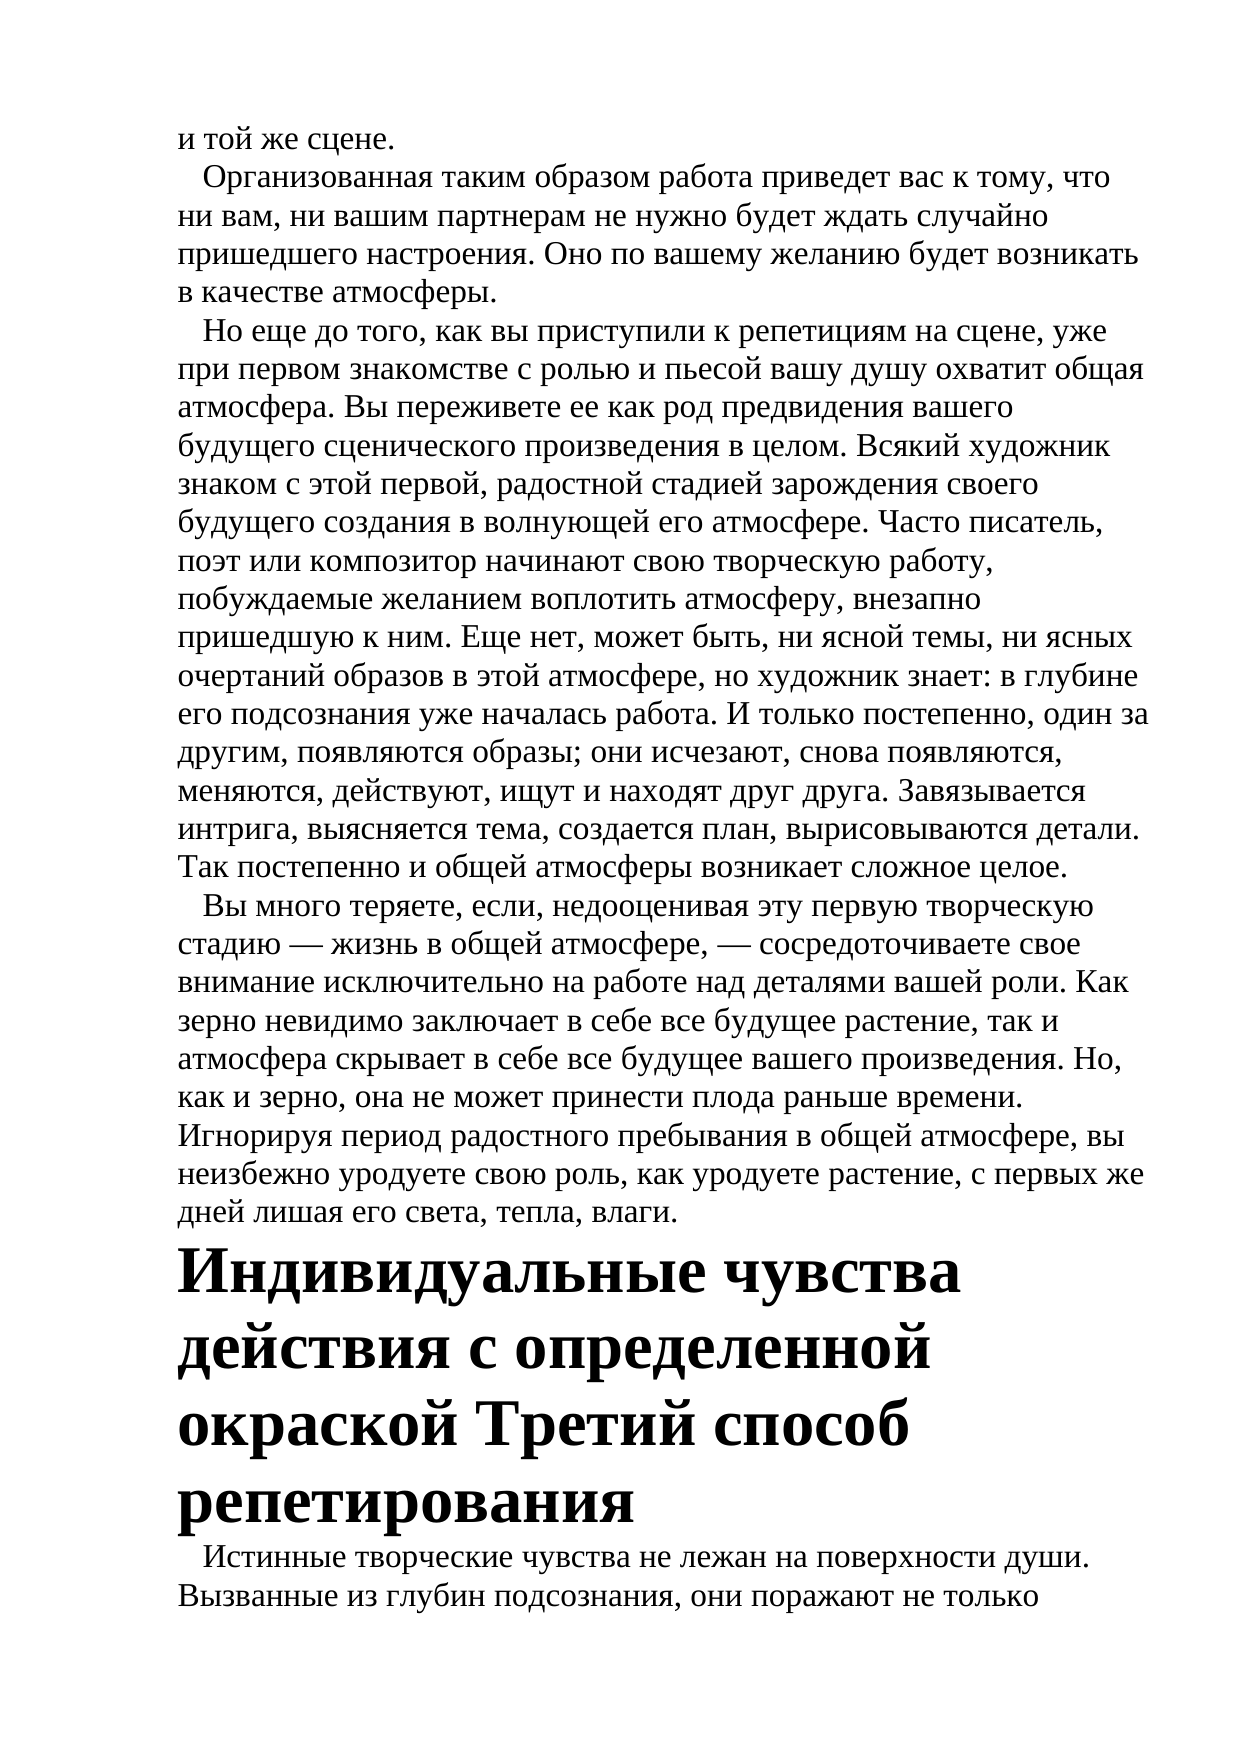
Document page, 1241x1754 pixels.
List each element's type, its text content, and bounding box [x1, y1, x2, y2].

text Индивидуальные чувства действия с определенной окраской Третий способ репетирования [177, 1230, 1152, 1536]
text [177, 118, 1152, 156]
text Но еще до того, как вы приступили к репетициям на сцене, уже при первом знакомстве с ролью и пьесой вашу душу охватит общая атмосфера. Вы переживете ее как род предвидения вашего будущего сценического произведения в целом. Всякий художник знаком с этой первой, радостной стадией зарождения своего будущего создания в волнующей его атмосфере. Часто писатель, поэт или композитор начинают свою творческую работу, побуждаемые желанием воплотить атмосферу, внезапно пришедшую к ним. Еще нет, может быть, ни ясной темы, ни ясных очертаний образов в этой атмосфере, но художник знает: в глубине его подсознания уже началась работа. И только постепенно, один за другим, появляются образы; они исчезают, снова появляются, меняются, действуют, ищут и находят друг друга. Завязывается интрига, выясняется тема, создается план, вырисовываются детали. Так постепенно и общей атмосферы возникает сложное целое. [177, 310, 1152, 885]
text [177, 1536, 1152, 1613]
text Вы много теряете, если, недооценивая эту первую творческую стадию — жизнь в общей атмосфере, — сосредоточиваете свое внимание исключительно на работе над деталями вашей роли. Как зерно невидимо заключает в себе все будущее растение, так и атмосфера скрывает в себе все будущее вашего произведения. Но, как и зерно, она не может принести плода раньше времени. Игнорируя период радостного пребывания в общей атмосфере, вы неизбежно уродуете свою роль, как уродуете растение, с первых же дней лишая его света, тепла, влаги. [177, 885, 1152, 1230]
text Организованная таким образом работа приведет вас к тому, что ни вам, ни вашим партнерам не нужно будет ждать случайно пришедшего настроения. Оно по вашему желанию будет возникать в качестве атмосферы. [177, 156, 1152, 310]
